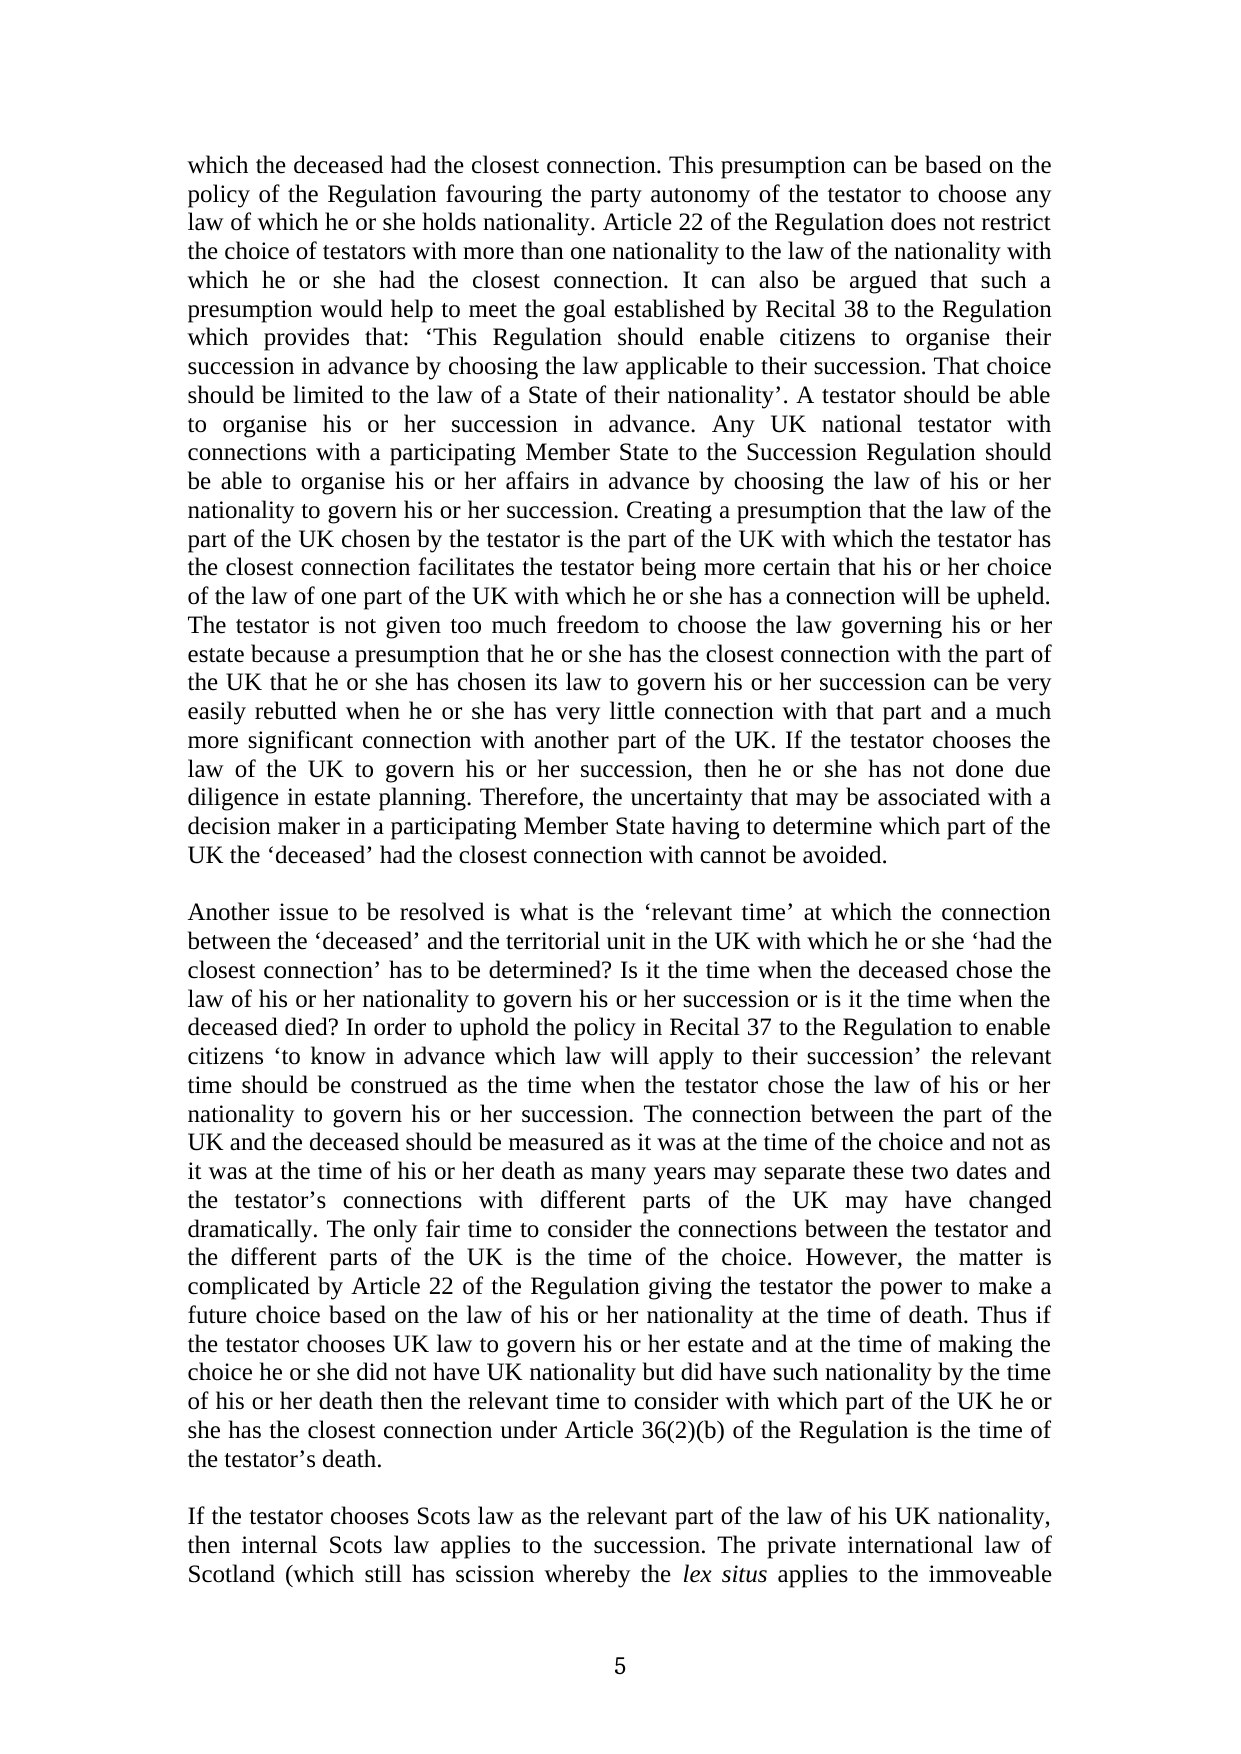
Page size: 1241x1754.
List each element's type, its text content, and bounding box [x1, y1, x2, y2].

text Another issue to be resolved is what is the ‘relevant time’ at which the connection between the ‘deceased’ and the territorial unit in the UK with which he or she ‘had the closest connection’ has to be determined? Is it the time when the deceased chose the law of his or her nationality to govern his or her succession or is it the time when the deceased died? In order to uphold the policy in Recital 37 to the Regulation to enable citizens ‘to know in advance which law will apply to their succession’ the relevant time should be construed as the time when the testator chose the law of his or her nationality to govern his or her succession. The connection between the part of the UK and the deceased should be measured as it was at the time of the choice and not as it was at the time of his or her death as many years may separate these two dates and the testator’s connections with different parts of the UK may have changed dramatically. The only fair time to consider the connections between the testator and the different parts of the UK is the time of the choice. However, the matter is complicated by Article 22 of the Regulation giving the testator the power to make a future choice based on the law of his or her nationality at the time of death. Thus if the testator chooses UK law to govern his or her estate and at the time of making the choice he or she did not have UK nationality but did have such nationality by the time of his or her death then the relevant time to consider with which part of the UK he or she has the closest connection under Article 36(2)(b) of the Regulation is the time of the testator’s death. [187, 897, 1053, 1472]
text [187, 150, 1053, 869]
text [187, 1501, 1053, 1587]
